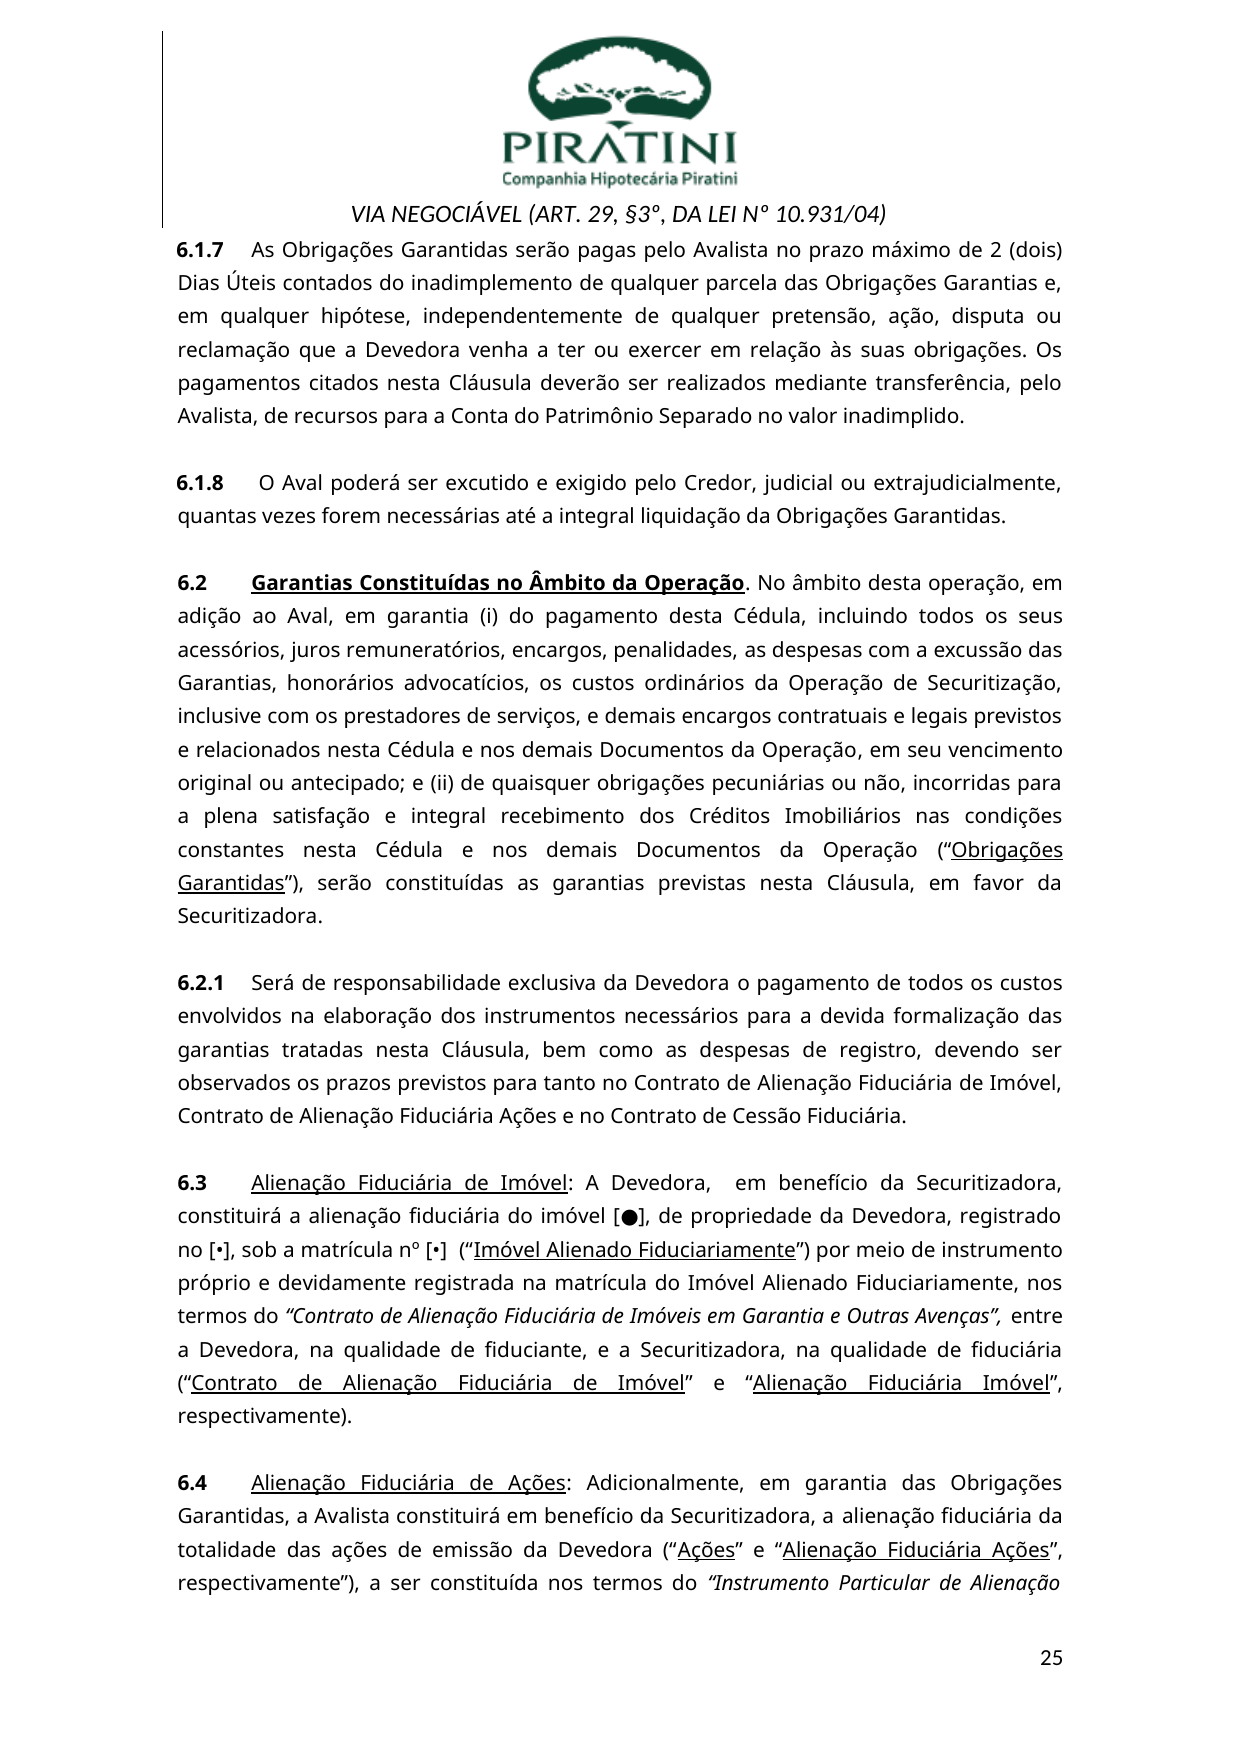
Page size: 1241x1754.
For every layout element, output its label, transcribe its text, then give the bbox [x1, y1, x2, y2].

list Será de responsabilidade exclusiva da Devedora o pagamento de todos os custos envolvidos na elaboração dos instrumentos necessários para a devida formalização das garantias tratadas nesta Cláusula, bem como as despesas de registro, devendo ser observados os prazos previstos para tanto no Contrato de Alienação Fiduciária de Imóvel, Contrato de Alienação Fiduciária Ações e no Contrato de Cessão Fiduciária. [177, 964, 1063, 1130]
list As Obrigações Garantidas serão pagas pelo Avalista no prazo máximo de 2 (dois) Dias Úteis contados do inadimplemento de qualquer parcela das Obrigações Garantias e, em qualquer hipótese, independentemente de qualquer pretensão, ação, disputa ou reclamação que a Devedora venha a ter ou exercer em relação às suas obrigações. Os pagamentos citados nesta Cláusula deverão ser realizados mediante transferência, pelo Avalista, de recursos para a Conta do Patrimônio Separado no valor inadimplido. [176, 230, 1063, 430]
list Garantias Constituídas no Âmbito da Operação. No âmbito desta operação, em adição ao Aval, em garantia (i) do pagamento desta Cédula, incluindo todos os seus acessórios, juros remuneratórios, encargos, penalidades, as despesas com a excussão das Garantias, honorários advocatícios, os custos ordinários da Operação de Securitização, inclusive com os prestadores de serviços, e demais encargos contratuais e legais previstos e relacionados nesta Cédula e nos demais Documentos da Operação, em seu vencimento original ou antecipado; e (ii) de quaisquer obrigações pecuniárias ou não, incorridas para a plena satisfação e integral recebimento dos Créditos Imobiliários nas condições constantes nesta Cédula e nos demais Documentos da Operação (“Obrigações Garantidas”), serão constituídas as garantias previstas nesta Cláusula, em favor da Securitizadora. [177, 564, 1063, 930]
list O Aval poderá ser excutido e exigido pelo Credor, judicial ou extrajudicialmente, quantas vezes forem necessárias até a integral liquidação da Obrigações Garantidas. [176, 464, 1063, 530]
picture [502, 30, 738, 198]
list Alienação Fiduciária de Imóvel: A Devedora, em benefício da Securitizadora, constituirá a alienação fiduciária do imóvel [●], de propriedade da Devedora, registrado no [•], sob a matrícula nº [•] (“Imóvel Alienado Fiduciariamente”) por meio de instrumento próprio e devidamente registrada na matrícula do Imóvel Alienado Fiduciariamente, nos termos do “Contrato de Alienação Fiduciária de Imóveis em Garantia e Outras Avenças”, entre a Devedora, na qualidade de fiduciante, e a Securitizadora, na qualidade de fiduciária (“Contrato de Alienação Fiduciária de Imóvel” e “Alienação Fiduciária Imóvel”, respectivamente). [177, 1164, 1063, 1430]
